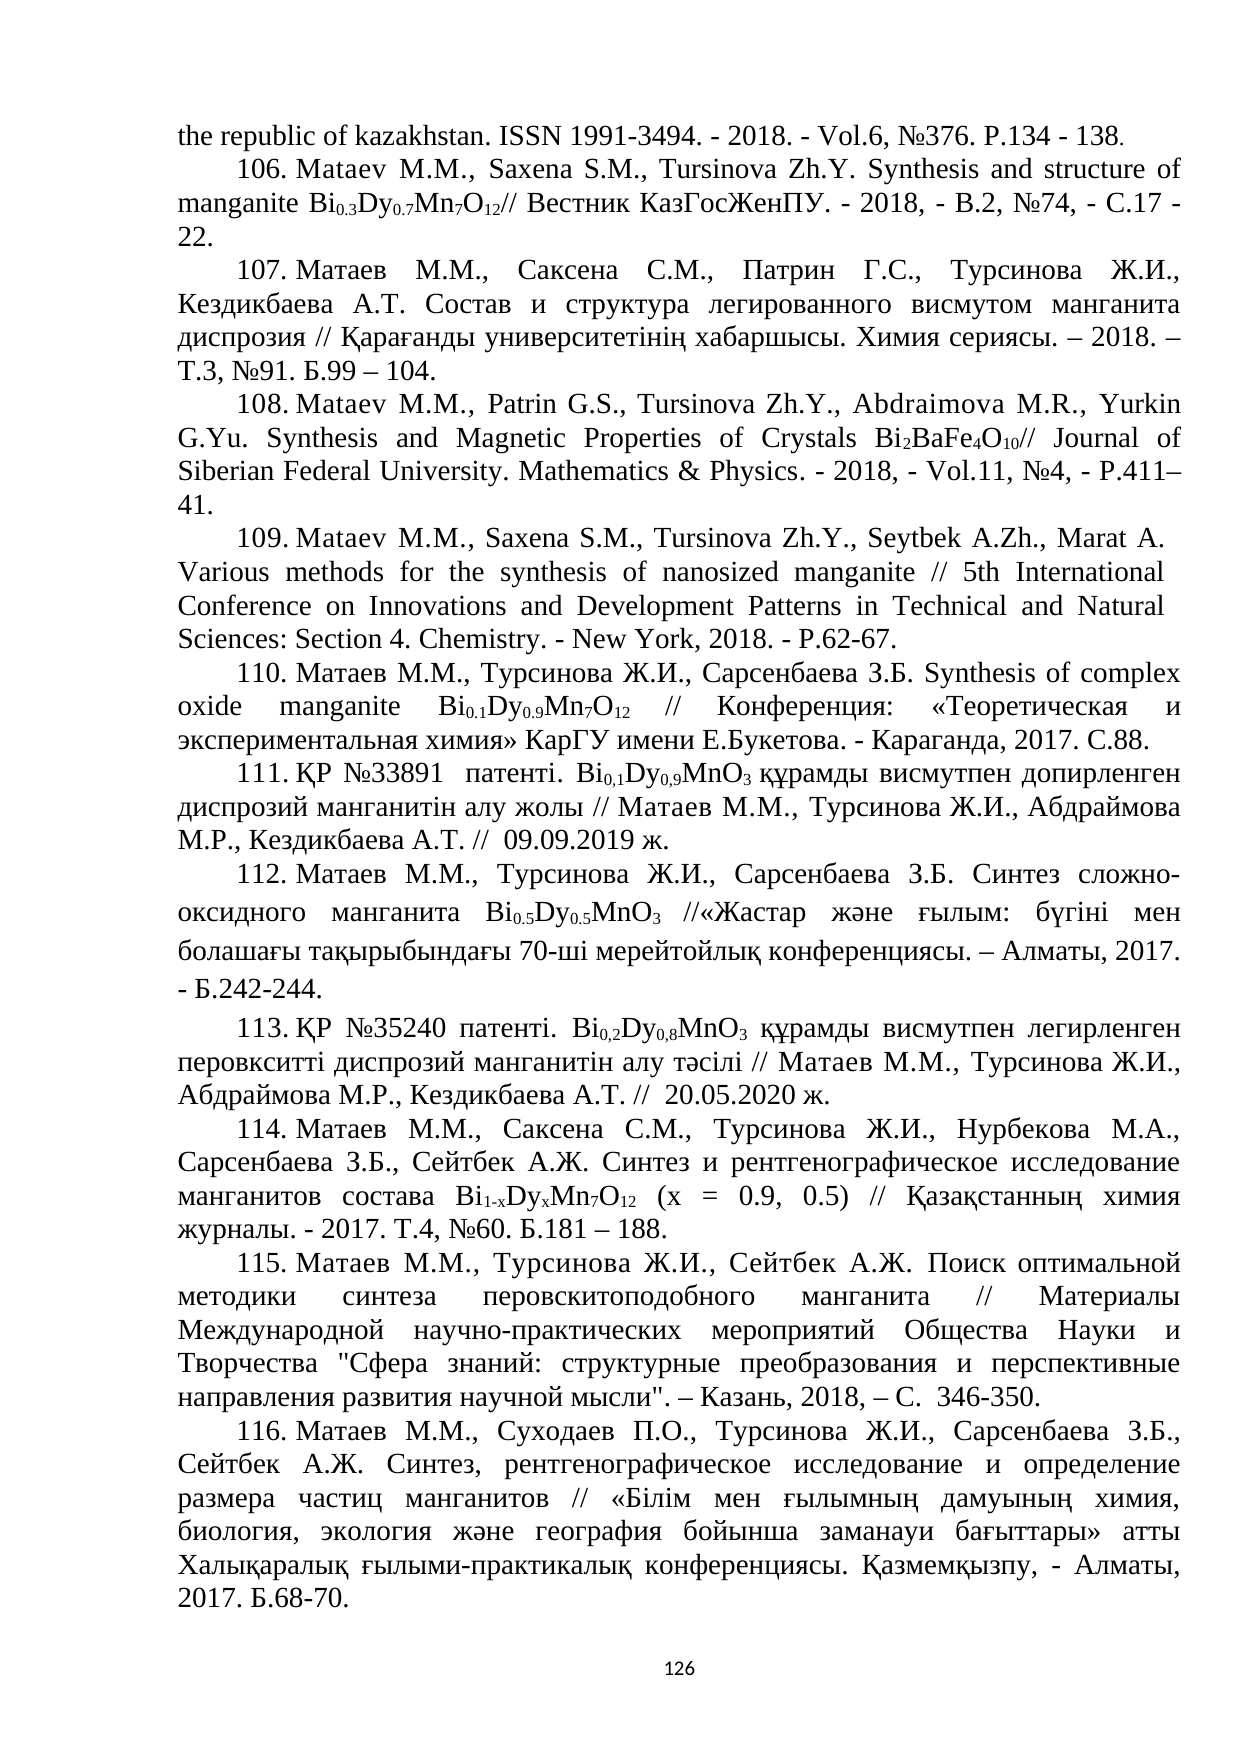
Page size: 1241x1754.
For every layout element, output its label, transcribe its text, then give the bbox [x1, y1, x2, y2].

list Mataev M.M., Saxena S.M., Tursinova Zh.Y. Synthesis and structure of manganite Bi0.3Dy0.7Mn7O12// Вестник КазГосЖенПУ. - 2018, - В.2, №74, - С.17 -22. [177, 152, 1181, 252]
list Матаев М.М., Турсинова Ж.И., Сарсенбаева З.Б. Synthesis of complex oxide manganite Bi0.1Dy0.9Mn7O12 // Конференция: «Теоретическая и экспериментальная химия» КарГУ имени Е.Букетова. - Караганда, 2017. С.88. [177, 655, 1181, 755]
list Mataev M.M., Saxena S.M., Tursinova Zh.Y., Seytbek A.Zh., Marat A. Various methods for the synthesis of nanosized manganite // 5th International Conference on Innovations and Development Patterns in Technical and Natural Sciences: Section 4. Chemistry. - New York, 2018. - Р.62-67. [177, 521, 1166, 655]
list Матаев М.М., Саксена С.М., Турсинова Ж.И., Нурбекова М.А., Сарсенбаева З.Б., Сейтбек А.Ж. Синтез и рентгенографическое исследование манганитов состава Bi1-xDyxMn7O12 (х = 0.9, 0.5) // Қазақстанның химия журналы. - 2017. Т.4, №60. Б.181 – 188. [177, 1111, 1181, 1245]
list Матаев М.М., Турсинова Ж.И., Сейтбек А.Ж. Поиск оптимальной методики синтеза перовскитоподобного манганита // Материалы Международной научно-практических мероприятий Общества Науки и Творчества "Сфера знаний: структурные преобразования и перспективные направления развития научной мысли". – Казань, 2018, – С. 346-350. [177, 1245, 1181, 1413]
list Mataev M.M., Patrin G.S., Tursinova Zh.Y., Abdraimova M.R., Yurkin G.Yu. Synthesis and Magnetic Properties of Crystals Bi2BaFe4O10// Journal of Siberian Federal University. Mathematics & Physics. - 2018, - Vol.11, №4, - Р.411–41. [177, 386, 1181, 521]
list ҚР №33891 патенті. Bi0,1Dy0,9MnO3 құрамды висмутпен допирленген диспрозий манганитін алу жолы // Матаев М.М., Турсинова Ж.И., Абдраймова М.Р., Кездикбаева А.Т. // 09.09.2019 ж. [177, 755, 1181, 856]
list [177, 118, 1181, 152]
list Матаев М.М., Турсинова Ж.И., Сарсенбаева З.Б. Синтез сложно-оксидного манганита Bi0.5Dy0.5MnO3 //«Жастар және ғылым: бүгіні мен болашағы тақырыбындағы 70-ші мерейтойлық конференциясы. – Алматы, 2017. - Б.242-244. [177, 856, 1181, 1005]
list ҚР №35240 патенті. Bi0,2Dy0,8MnO3 құрамды висмутпен легирленген перовкситті диспрозий манганитін алу тәсілі // Матаев М.М., Турсинова Ж.И., Абдраймова М.Р., Кездикбаева А.Т. // 20.05.2020 ж. [177, 1010, 1181, 1111]
list Матаев M.M., Саксена С.М., Патрин Г.С., Турсинова Ж.И., Кездикбаева А.Т. Состав и структура легированного висмутом манганита диспрозия // Қарағанды университетiнiң хабаршысы. Химия сериясы. – 2018. –Т.3, №91. Б.99 – 104. [177, 252, 1181, 386]
list Матаев М.М., Суходаев П.О., Турсинова Ж.И., Сарсенбаева З.Б., Сейтбек А.Ж. Синтез, рентгенографическое исследование и определение размера частиц манганитов // «Білім мен ғылымның дамуының химия, биология, экология және география бойынша заманауи бағыттары» атты Халықаралық ғылыми-практикалық конференциясы. Қазмемқызпу, - Алматы, 2017. Б.68-70. [177, 1413, 1181, 1614]
